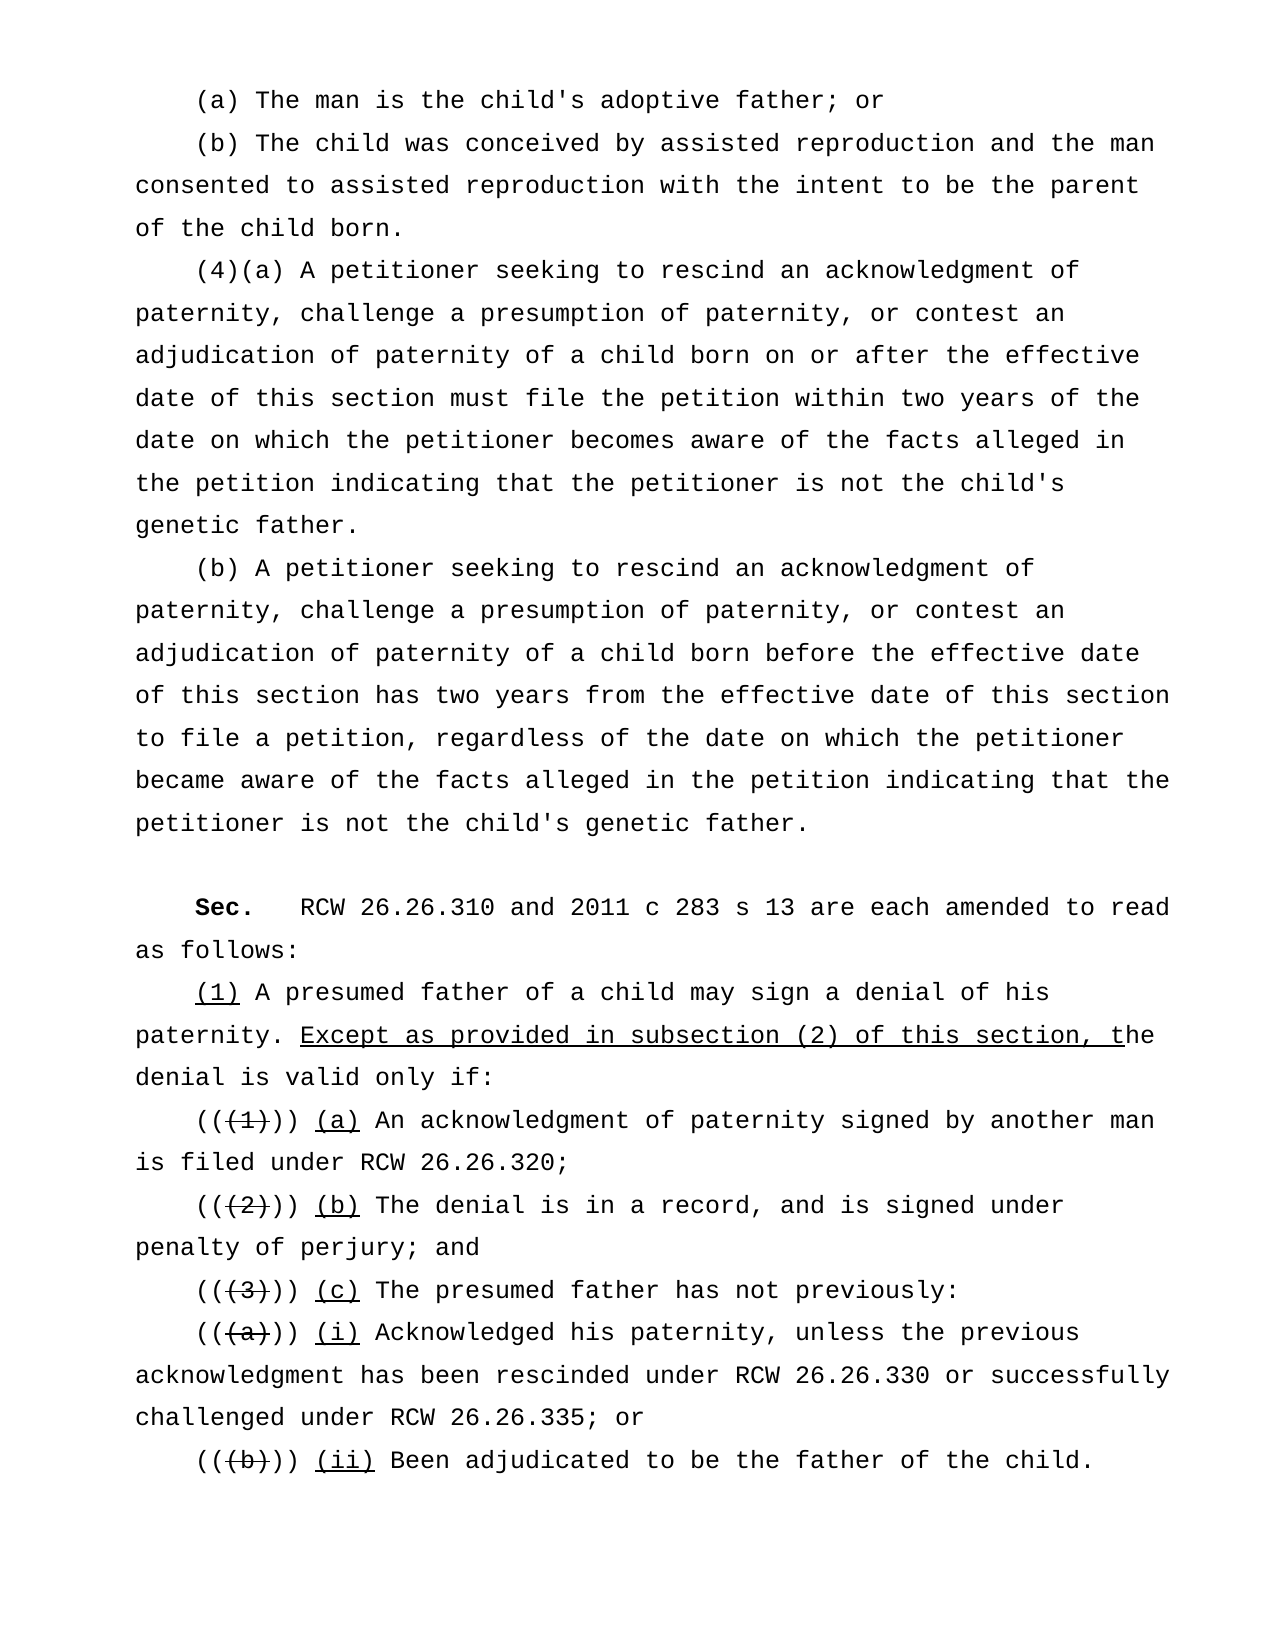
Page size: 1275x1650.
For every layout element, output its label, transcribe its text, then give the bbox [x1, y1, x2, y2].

text (((3))) (c) The presumed father has not previously: [135, 1264, 1170, 1307]
text (b) A petitioner seeking to rescind an acknowledgment of paternity, challenge a presumption of paternity, or contest an adjudication of paternity of a child born before the effective date of this section has two years from the effective date of this section to file a petition, regardless of the date on which the petitioner became aware of the facts alleged in the petition indicating that the petitioner is not the child's genetic father. [135, 542, 1170, 840]
text (4)(a) A petitioner seeking to rescind an acknowledgment of paternity, challenge a presumption of paternity, or contest an adjudication of paternity of a child born on or after the effective date of this section must file the petition within two years of the date on which the petitioner becomes aware of the facts alleged in the petition indicating that the petitioner is not the child's genetic father. [135, 245, 1170, 542]
text (((b))) (ii) Been adjudicated to be the father of the child. [135, 1434, 1170, 1477]
text (1) A presumed father of a child may sign a denial of his paternity. Except as provided in subsection (2) of this section, the denial is valid only if: [135, 967, 1170, 1094]
text (((1))) (a) An acknowledgment of paternity signed by another man is filed under RCW 26.26.320; [135, 1094, 1170, 1179]
text (a) The man is the child's adoptive father; or [135, 75, 1170, 117]
text Sec. RCW 26.26.310 and 2011 c 283 s 13 are each amended to read as follows: [135, 882, 1170, 967]
text (((a))) (i) Acknowledged his paternity, unless the previous acknowledgment has been rescinded under RCW 26.26.330 or successfully challenged under RCW 26.26.335; or [135, 1307, 1170, 1434]
text (((2))) (b) The denial is in a record, and is signed under penalty of perjury; and [135, 1179, 1170, 1264]
text (b) The child was conceived by assisted reproduction and the man consented to assisted reproduction with the intent to be the parent of the child born. [135, 117, 1170, 245]
